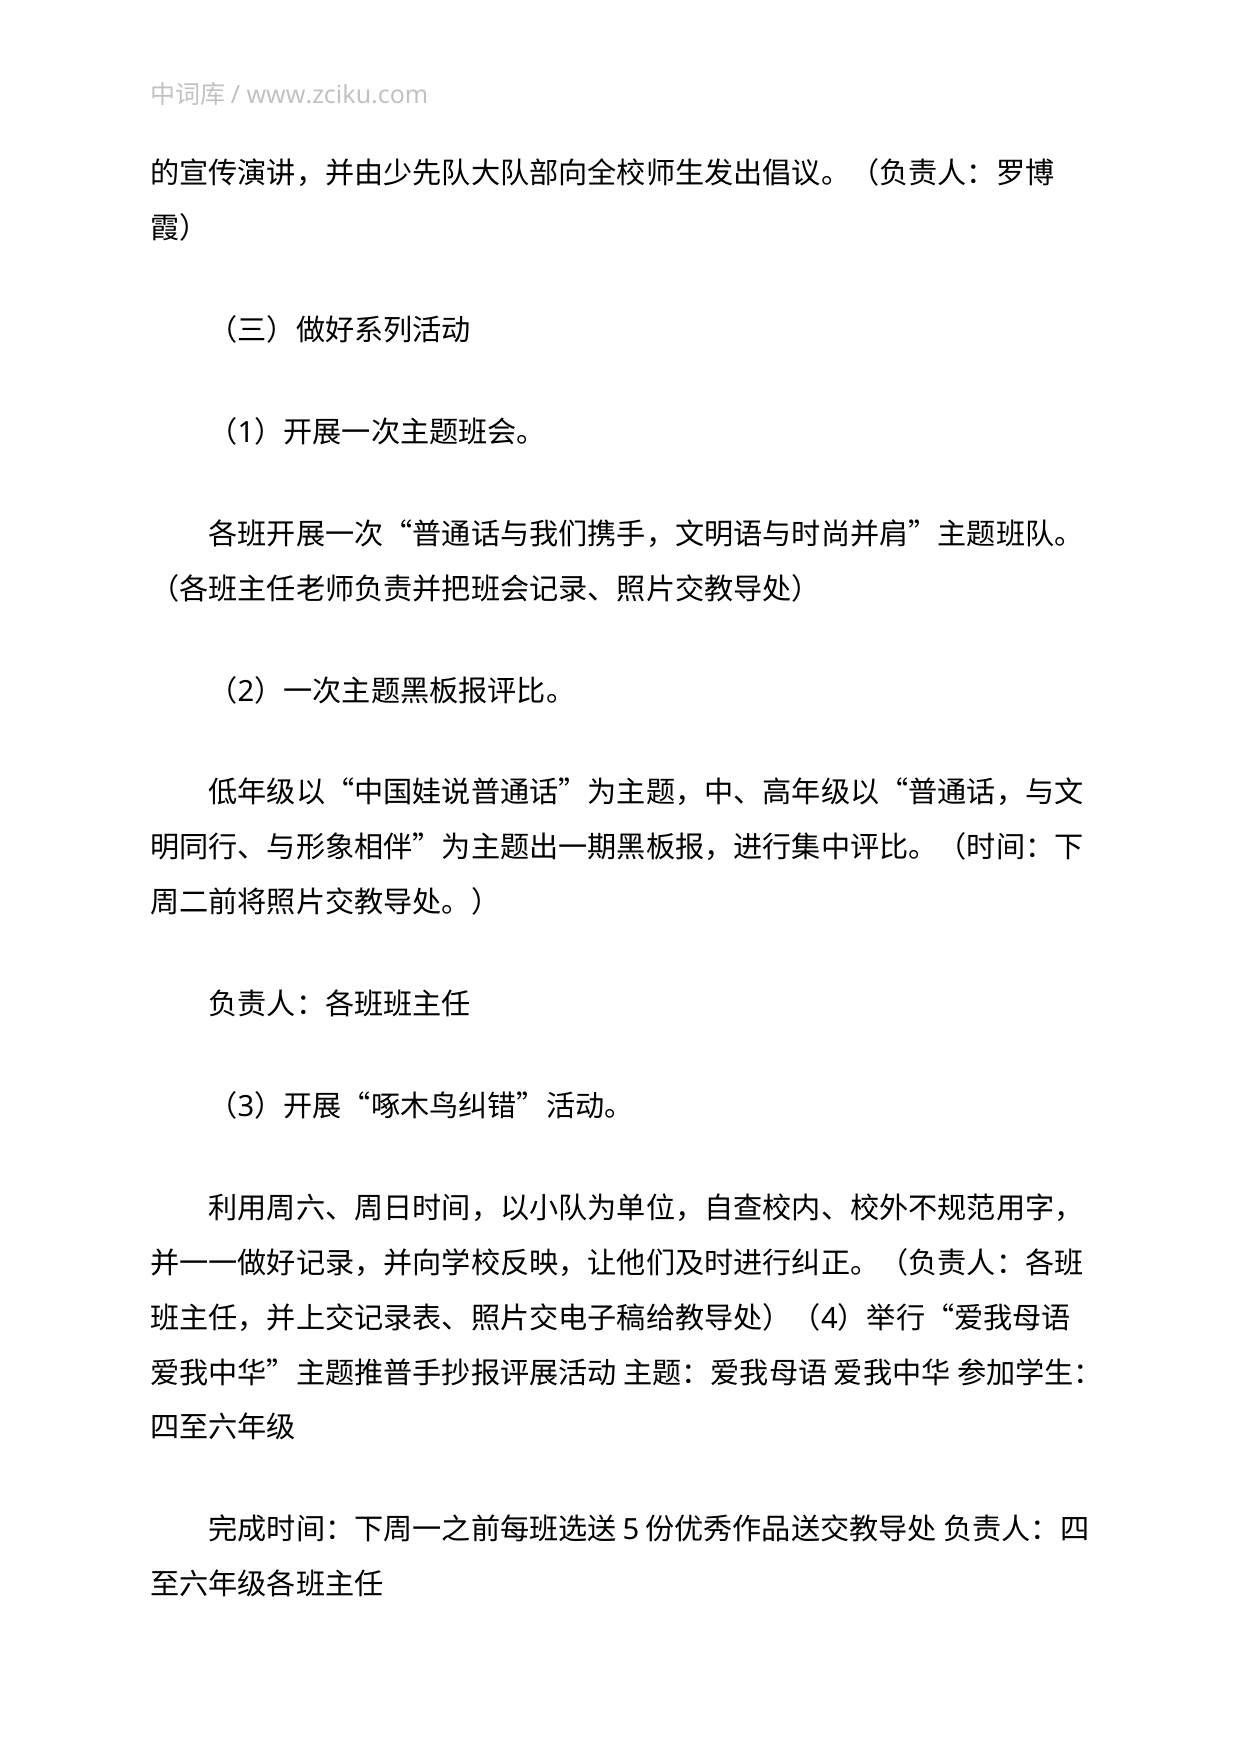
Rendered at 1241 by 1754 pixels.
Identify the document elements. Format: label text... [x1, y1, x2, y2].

text 低年级以“中国娃说普通话”为主题，中、高年级以“普通话，与文明同行、与形象相伴”为主题出一期黑板报，进行集中评比。（时间：下周二前将照片交教导处。） [150, 769, 1090, 921]
text 利用周六、周日时间，以小队为单位，自查校内、校外不规范用字，并一一做好记录，并向学校反映，让他们及时进行纠正。（负责人：各班班主任，并上交记录表、照片交电子稿给教导处）（4）举行“爱我母语 爱我中华”主题推普手抄报评展活动 主题：爱我母语 爱我中华 参加学生：四至六年级 [150, 1184, 1090, 1446]
text （2）一次主题黑板报评比。 [150, 667, 1090, 709]
text （3）开展“啄木鸟纠错”活动。 [150, 1082, 1090, 1125]
text （1）开展一次主题班会。 [150, 408, 1090, 451]
text （三）做好系列活动 [150, 307, 1090, 349]
text 各班开展一次“普通话与我们携手，文明语与时尚并肩”主题班队。（各班主任老师负责并把班会记录、照片交教导处） [150, 510, 1090, 608]
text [150, 150, 1090, 247]
text 完成时间：下周一之前每班选送5份优秀作品送交教导处 负责人：四至六年级各班主任 [150, 1506, 1090, 1603]
text 负责人：各班班主任 [150, 981, 1090, 1023]
